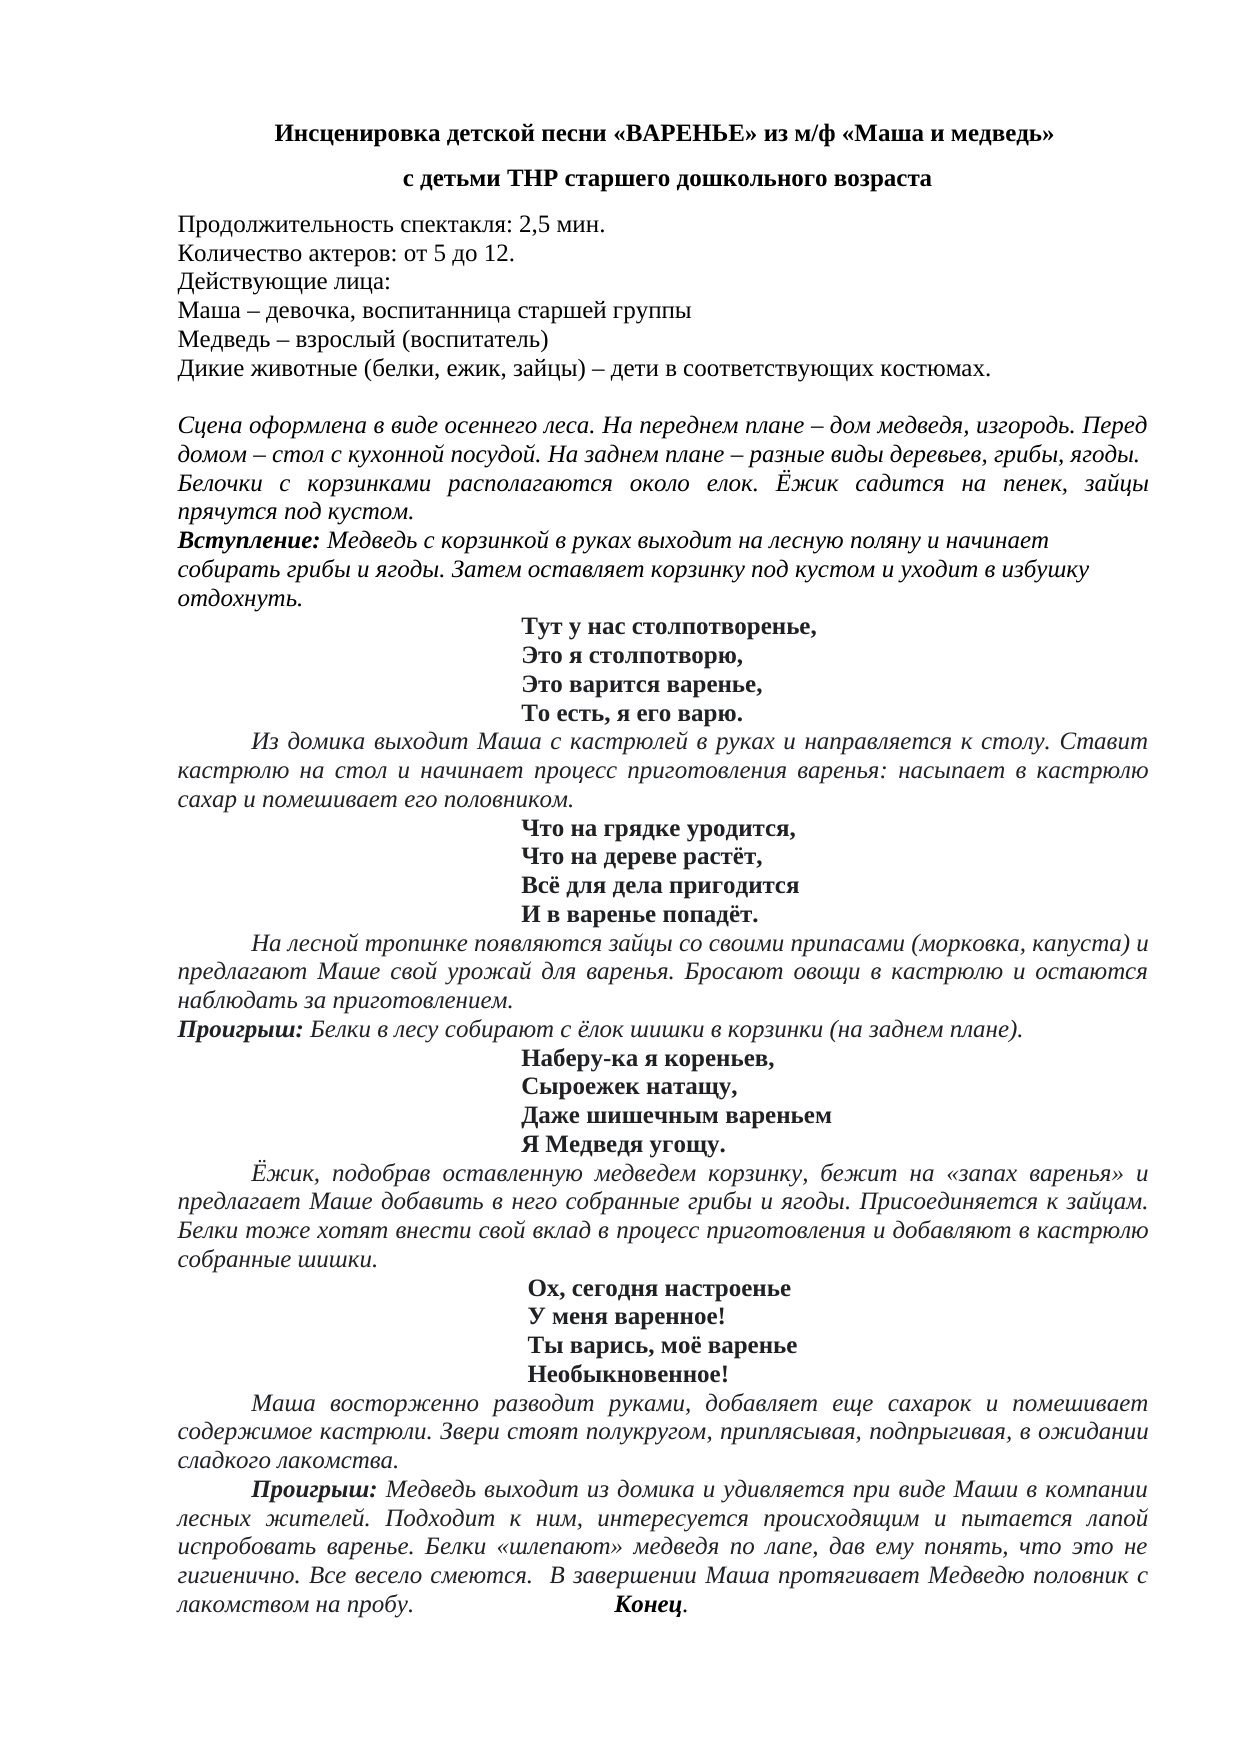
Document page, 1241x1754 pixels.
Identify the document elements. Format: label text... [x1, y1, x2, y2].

text Дикие животные (белки, ежик, зайцы) – дети в соответствующих костюмах. [177, 353, 1152, 381]
text Наберу-ка я кореньев, Сыроежек натащу, Даже шишечным вареньем Я Медведя угощу. [177, 1043, 1152, 1158]
text с детьми ТНР старшего дошкольного возраста [177, 163, 1152, 192]
text Проигрыш: Медведь выходит из домика и удивляется при виде Маши в компании лесных жителей. Подходит к ним, интересуется происходящим и пытается лапой испробовать варенье. Белки «шлепают» медведя по лапе, дав ему понять, что это не гигиенично. Все весело смеются. В завершении Маша протягивает Медведю половник с лакомством на пробу. Конец. [177, 1474, 1152, 1618]
text Маша восторженно разводит руками, добавляет еще сахарок и помешивает содержимое кастрюли. Звери стоят полукругом, приплясывая, подпрыгивая, в ожидании сладкого лакомства. [177, 1388, 1152, 1474]
text Проигрыш: Белки в лесу собирают с ёлок шишки в корзинки (на заднем плане). [177, 1014, 1152, 1043]
text На лесной тропинке появляются зайцы со своими припасами (морковка, капуста) и предлагают Маше свой урожай для варенья. Бросают овощи в кастрюлю и остаются наблюдать за приготовлением. [177, 928, 1152, 1014]
text Вступление: Медведь с корзинкой в руках выходит на лесную поляну и начинает собирать грибы и ягоды. Затем оставляет корзинку под кустом и уходит в избушку отдохнуть. [177, 525, 1152, 611]
text Ёжик, подобрав оставленную медведем корзинку, бежит на «запах варенья» и предлагает Маше добавить в него собранные грибы и ягоды. Присоединяется к зайцам. Белки тоже хотят внести свой вклад в процесс приготовления и добавляют в кастрюлю собранные шишки. [177, 1158, 1152, 1273]
text Сцена оформлена в виде осеннего леса. На переднем плане – дом медведя, изгородь. Перед домом – стол с кухонной посудой. На заднем плане – разные виды деревьев, грибы, ягоды. [177, 410, 1152, 468]
text Количество актеров: от 5 до 12. [177, 238, 1152, 266]
text Маша – девочка, воспитанница старшей группы [177, 295, 1152, 324]
text Тут у нас столпотворенье, Это я столпотворю, Это варится варенье, То есть, я его варю. [177, 611, 1152, 726]
text Действующие лица: [177, 266, 1152, 295]
text Из домика выходит Маша с кастрюлей в руках и направляется к столу. Ставит кастрюлю на стол и начинает процесс приготовления варенья: насыпает в кастрюлю сахар и помешивает его половником. [177, 726, 1152, 813]
text Медведь – взрослый (воспитатель) [177, 324, 1152, 353]
text Белочки с корзинками располагаются около елок. Ёжик садится на пенек, зайцы прячутся под кустом. [177, 468, 1152, 525]
text Инсценировка детской песни «Варенье» из м/ф «Маша и медведь» [177, 118, 1152, 147]
text Ох, сегодня настроенье У меня варенное! Ты варись, моё варенье Необыкновенное! [177, 1273, 1152, 1388]
text Что на грядке уродится, Что на дереве растёт, Всё для дела пригодится И в варенье попадёт. [177, 813, 1152, 928]
text Продолжительность спектакля: 2,5 мин. [177, 209, 1152, 238]
